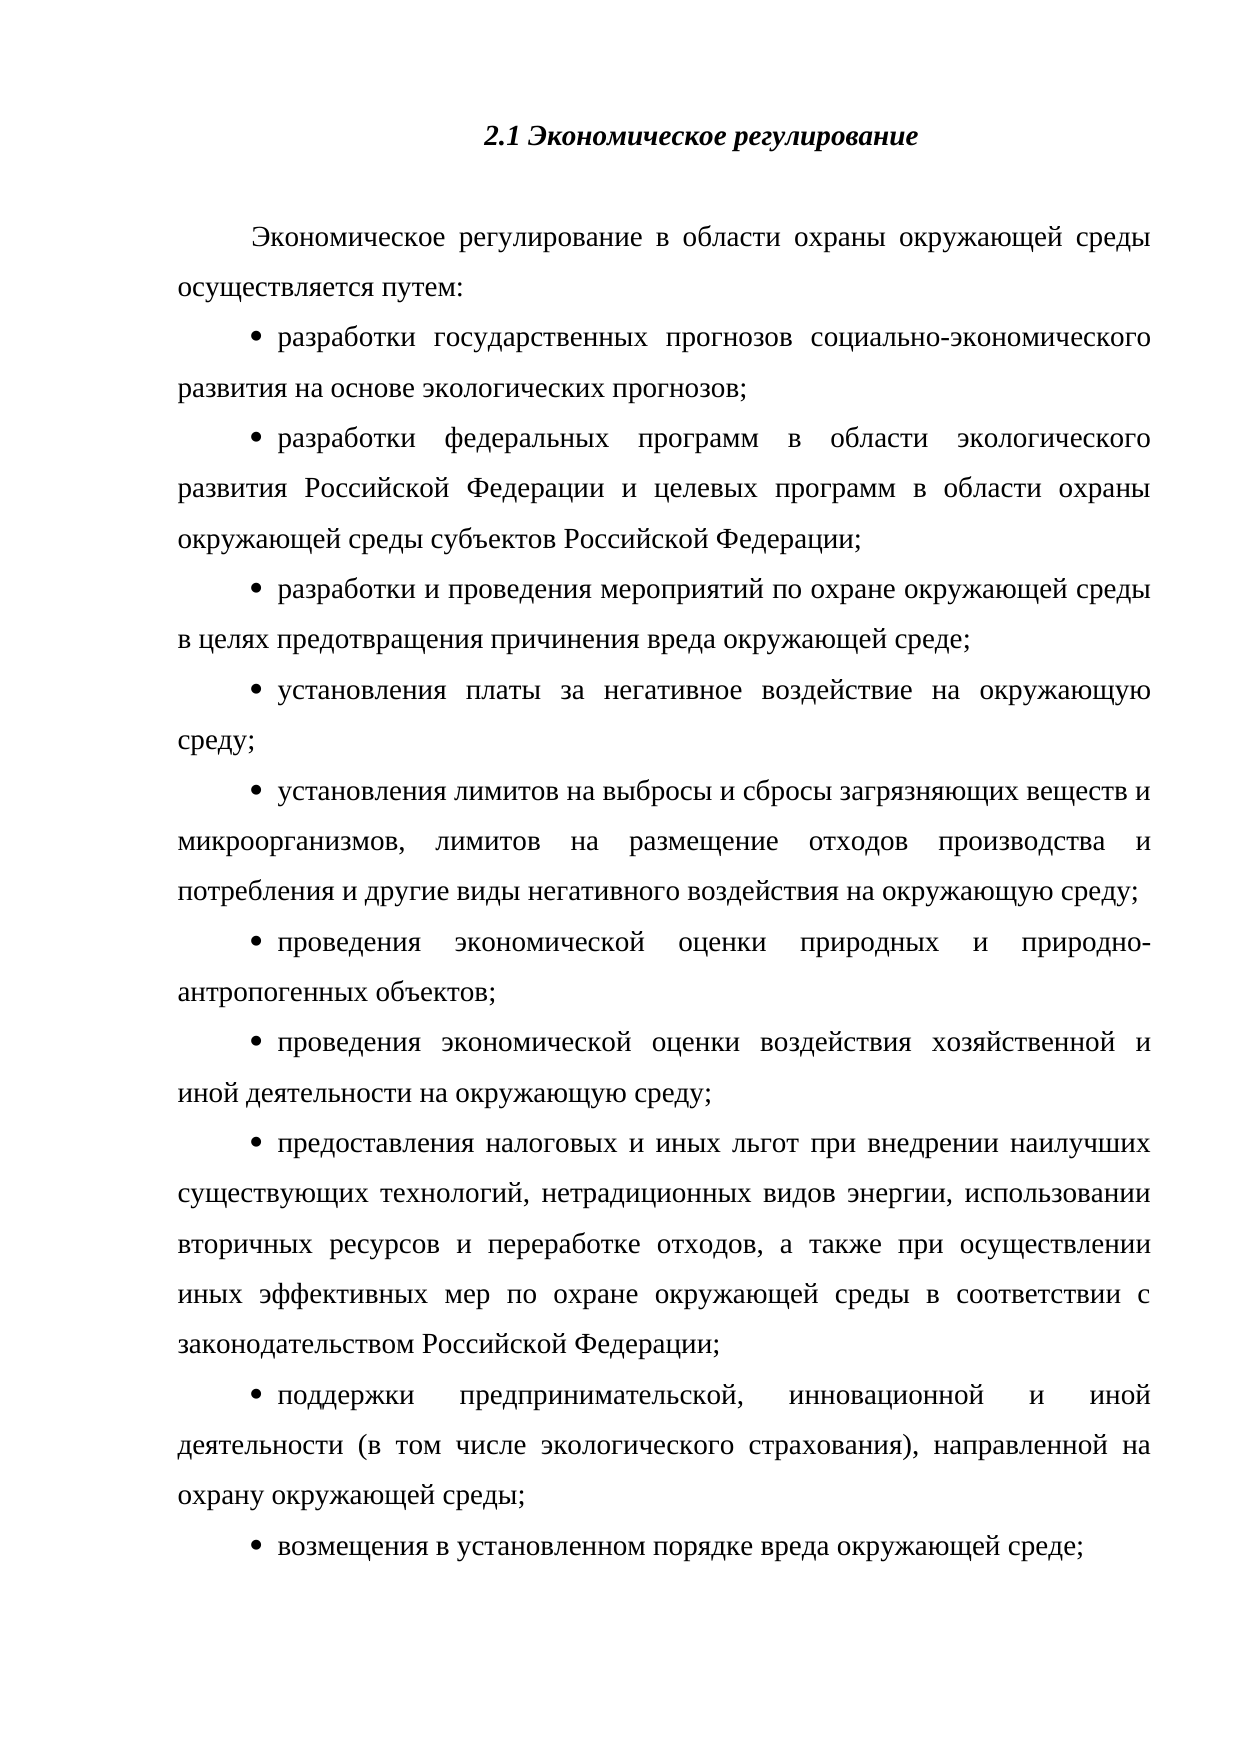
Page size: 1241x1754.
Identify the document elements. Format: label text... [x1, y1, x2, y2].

list возмещения в установленном порядке вреда окружающей среде; [177, 1528, 1152, 1561]
list проведения экономической оценки воздействия хозяйственной и иной деятельности на окружающую среду; [177, 1024, 1152, 1108]
list установления лимитов на выбросы и сбросы загрязняющих веществ и микроорганизмов, лимитов на размещение отходов производства и потребления и другие виды негативного воздействия на окружающую среду; [177, 773, 1152, 907]
subtitle 2.1 Экономическое регулирование [177, 118, 1152, 152]
list установления платы за негативное воздействие на окружающую среду; [177, 672, 1152, 756]
list поддержки предпринимательской, инновационной и иной деятельности (в том числе экологического страхования), направленной на охрану окружающей среды; [177, 1377, 1152, 1511]
text Экономическое регулирование в области охраны окружающей среды осуществляется путем: [177, 219, 1152, 303]
list проведения экономической оценки природных и природно-антропогенных объектов; [177, 924, 1152, 1008]
list разработки государственных прогнозов социально-экономического развития на основе экологических прогнозов; [177, 319, 1152, 403]
list разработки федеральных программ в области экологического развития Российской Федерации и целевых программ в области охраны окружающей среды субъектов Российской Федерации; [177, 420, 1152, 554]
list предоставления налоговых и иных льгот при внедрении наилучших существующих технологий, нетрадиционных видов энергии, использовании вторичных ресурсов и переработке отходов, а также при осуществлении иных эффективных мер по охране окружающей среды в соответствии с законодательством Российской Федерации; [177, 1125, 1152, 1360]
list разработки и проведения мероприятий по охране окружающей среды в целях предотвращения причинения вреда окружающей среде; [177, 571, 1152, 655]
